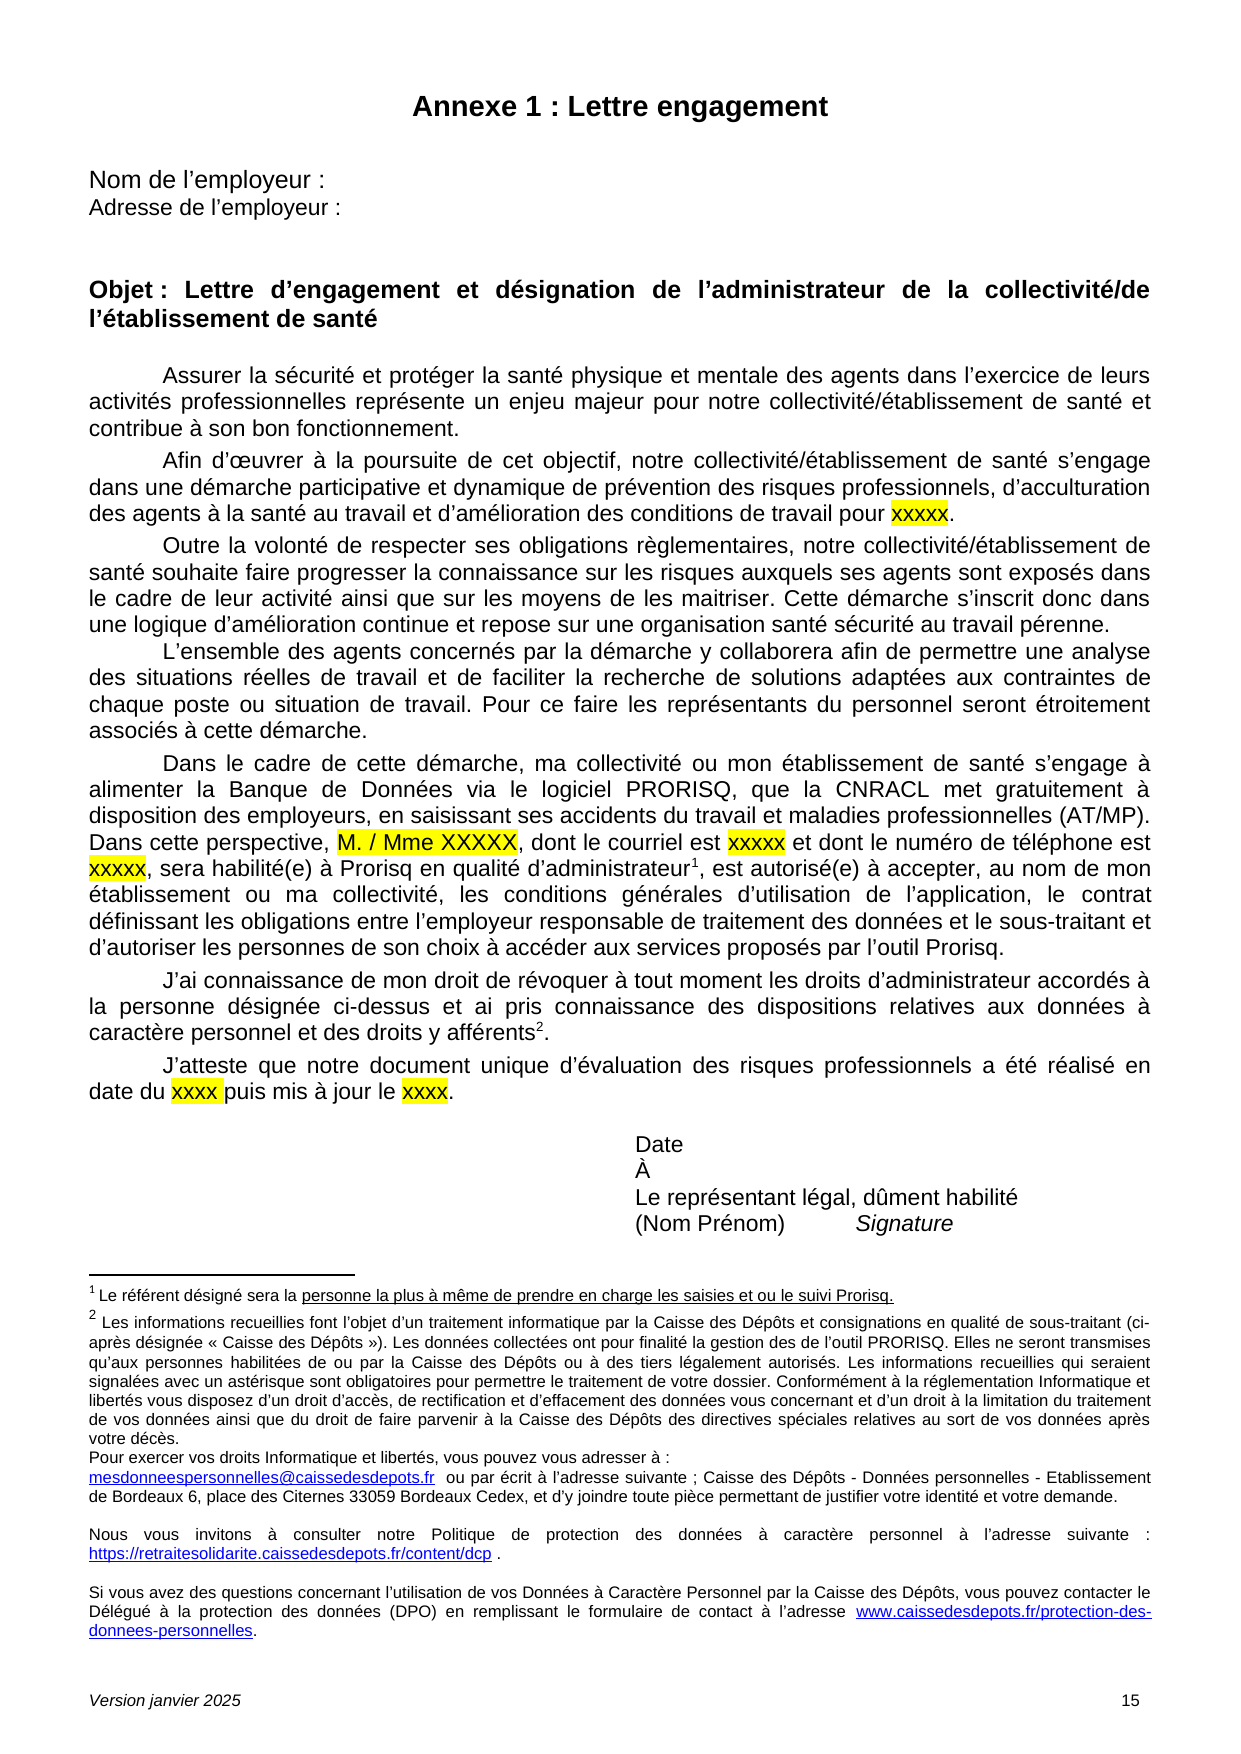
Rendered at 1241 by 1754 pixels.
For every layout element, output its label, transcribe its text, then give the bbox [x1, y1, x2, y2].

text Dans le cadre de cette démarche, ma collectivité ou mon établissement de santé s’engage à alimenter la Banque de Données via le logiciel PRORISQ, que la CNRACL met gratuitement à disposition des employeurs, en saisissant ses accidents du travail et maladies professionnelles (AT/MP). Dans cette perspective, M. / Mme XXXXX, dont le courriel est xxxxx et dont le numéro de téléphone est xxxxx, sera habilité(e) à Prorisq en qualité d’administrateur, est autorisé(e) à accepter, au nom de mon établissement ou ma collectivité, les conditions générales d’utilisation de l’application, le contrat définissant les obligations entre l’employeur responsable de traitement des données et le sous-traitant et d’autoriser les personnes de son choix à accéder aux services proposés par l’outil Prorisq. [89, 749, 1152, 960]
text Nom de l’employeur : [89, 165, 1152, 194]
text Afin d’œuvrer à la poursuite de cet objectif, notre collectivité/établissement de santé s’engage dans une démarche participative et dynamique de prévention des risques professionnels, d’acculturation des agents à la santé au travail et d’amélioration des conditions de travail pour xxxxx. [89, 447, 1152, 526]
text Date [89, 1131, 1152, 1157]
text Le représentant légal, dûment habilité [89, 1184, 1152, 1210]
text Adresse de l’employeur : [89, 194, 1152, 220]
text Assurer la sécurité et protéger la santé physique et mentale des agents dans l’exercice de leurs activités professionnelles représente un enjeu majeur pour notre collectivité/établissement de santé et contribue à son bon fonctionnement. [89, 362, 1152, 441]
text L’ensemble des agents concernés par la démarche y collaborera afin de permettre une analyse des situations réelles de travail et de faciliter la recherche de solutions adaptées aux contraintes de chaque poste ou situation de travail. Pour ce faire les représentants du personnel seront étroitement associés à cette démarche. [89, 638, 1152, 743]
text (Nom Prénom) Signature [635, 1210, 1152, 1236]
text J’ai connaissance de mon droit de révoquer à tout moment les droits d’administrateur accordés à la personne désignée ci-dessus et ai pris connaissance des dispositions relatives aux données à caractère personnel et des droits y afférents. [89, 967, 1152, 1046]
text Annexe 1 : Lettre engagement [89, 89, 1152, 122]
text J’atteste que notre document unique d’évaluation des risques professionnels a été réalisé en date du xxxx puis mis à jour le xxxx. [89, 1052, 1152, 1104]
text À [89, 1157, 1152, 1184]
text Outre la volonté de respecter ses obligations règlementaires, notre collectivité/établissement de santé souhaite faire progresser la connaissance sur les risques auxquels ses agents sont exposés dans le cadre de leur activité ainsi que sur les moyens de les maitriser. Cette démarche s’inscrit donc dans une logique d’amélioration continue et repose sur une organisation santé sécurité au travail pérenne. [89, 532, 1152, 638]
text Objet : Lettre d’engagement et désignation de l’administrateur de la collectivité/de l’établissement de santé [89, 276, 1152, 333]
